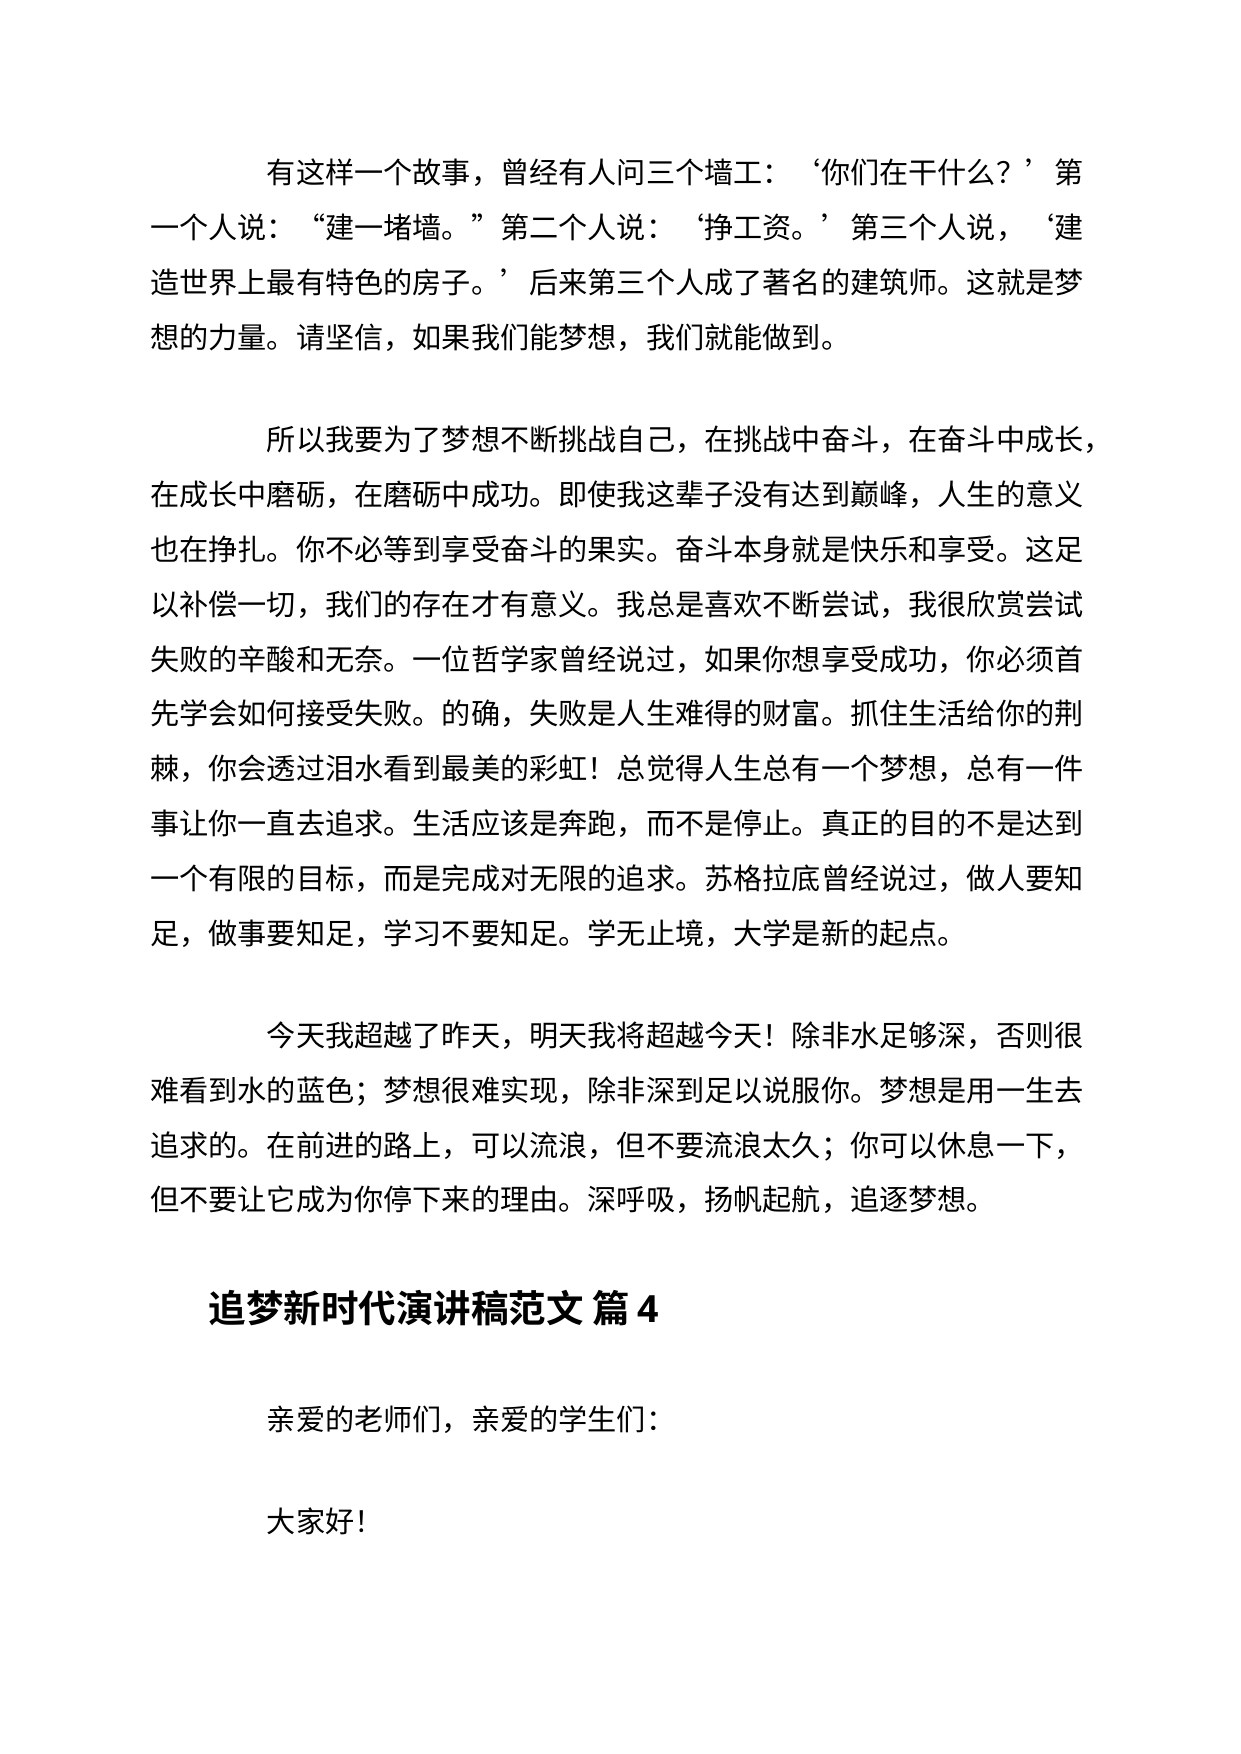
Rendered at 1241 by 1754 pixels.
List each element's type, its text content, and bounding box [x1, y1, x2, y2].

text 追梦新时代演讲稿范文 篇4 [150, 1279, 1090, 1333]
text 有这样一个故事，曾经有人问三个墙工：‘你们在干什么？’第一个人说：“建一堵墙。”第二个人说：‘挣工资。’第三个人说，‘建造世界上最有特色的房子。’后来第三个人成了著名的建筑师。这就是梦想的力量。请坚信，如果我们能梦想，我们就能做到。 [150, 150, 1090, 357]
text 今天我超越了昨天，明天我将超越今天！除非水足够深，否则很难看到水的蓝色；梦想很难实现，除非深到足以说服你。梦想是用一生去追求的。在前进的路上，可以流浪，但不要流浪太久；你可以休息一下，但不要让它成为你停下来的理由。深呼吸，扬帆起航，追逐梦想。 [150, 1012, 1090, 1219]
text 亲爱的老师们，亲爱的学生们： [150, 1396, 1090, 1439]
text 所以我要为了梦想不断挑战自己，在挑战中奋斗，在奋斗中成长，在成长中磨砺，在磨砺中成功。即使我这辈子没有达到巅峰，人生的意义也在挣扎。你不必等到享受奋斗的果实。奋斗本身就是快乐和享受。这足以补偿一切，我们的存在才有意义。我总是喜欢不断尝试，我很欣赏尝试失败的辛酸和无奈。一位哲学家曾经说过，如果你想享受成功，你必须首先学会如何接受失败。的确，失败是人生难得的财富。抓住生活给你的荆棘，你会透过泪水看到最美的彩虹！总觉得人生总有一个梦想，总有一件事让你一直去追求。生活应该是奔跑，而不是停止。真正的目的不是达到一个有限的目标，而是完成对无限的追求。苏格拉底曾经说过，做人要知足，做事要知足，学习不要知足。学无止境，大学是新的起点。 [150, 416, 1090, 953]
text 大家好！ [150, 1498, 1090, 1540]
